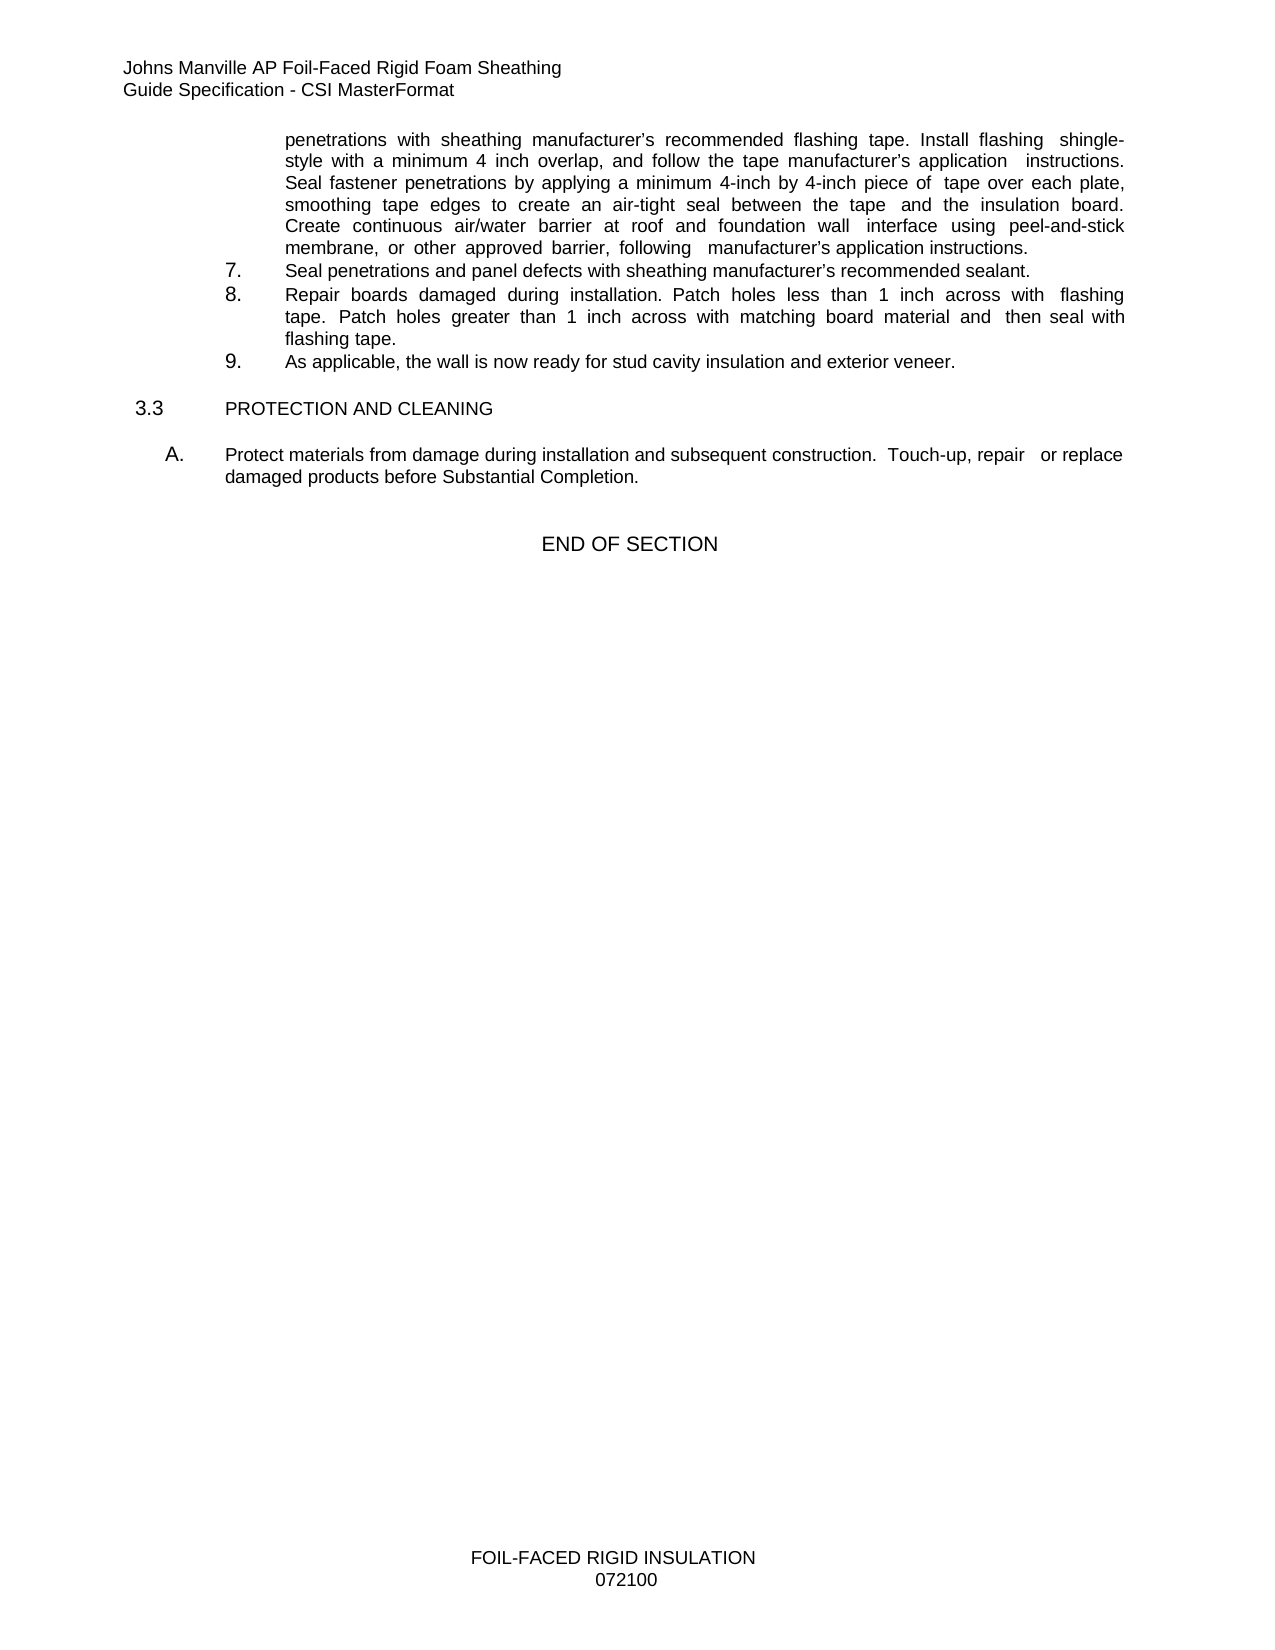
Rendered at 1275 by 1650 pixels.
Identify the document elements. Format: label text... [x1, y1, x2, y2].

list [225, 129, 1125, 258]
list PROTECTION AND CLEANING [135, 395, 1137, 419]
text END OF SECTION [471, 532, 789, 556]
list Repair boards damaged during installation. Patch holes less than 1 inch across with flashing tape. Patch holes greater than 1 inch across with matching board material and then seal with flashing tape. [225, 282, 1125, 349]
list As applicable, the wall is now ready for stud cavity insulation and exterior veneer. [225, 349, 1137, 373]
list Seal penetrations and panel defects with sheathing manufacturer’s recommended sealant. [225, 258, 1137, 282]
list Protect materials from damage during installation and subsequent construction. Touch-up, repair or replace damaged products before Substantial Completion. [165, 442, 1124, 487]
